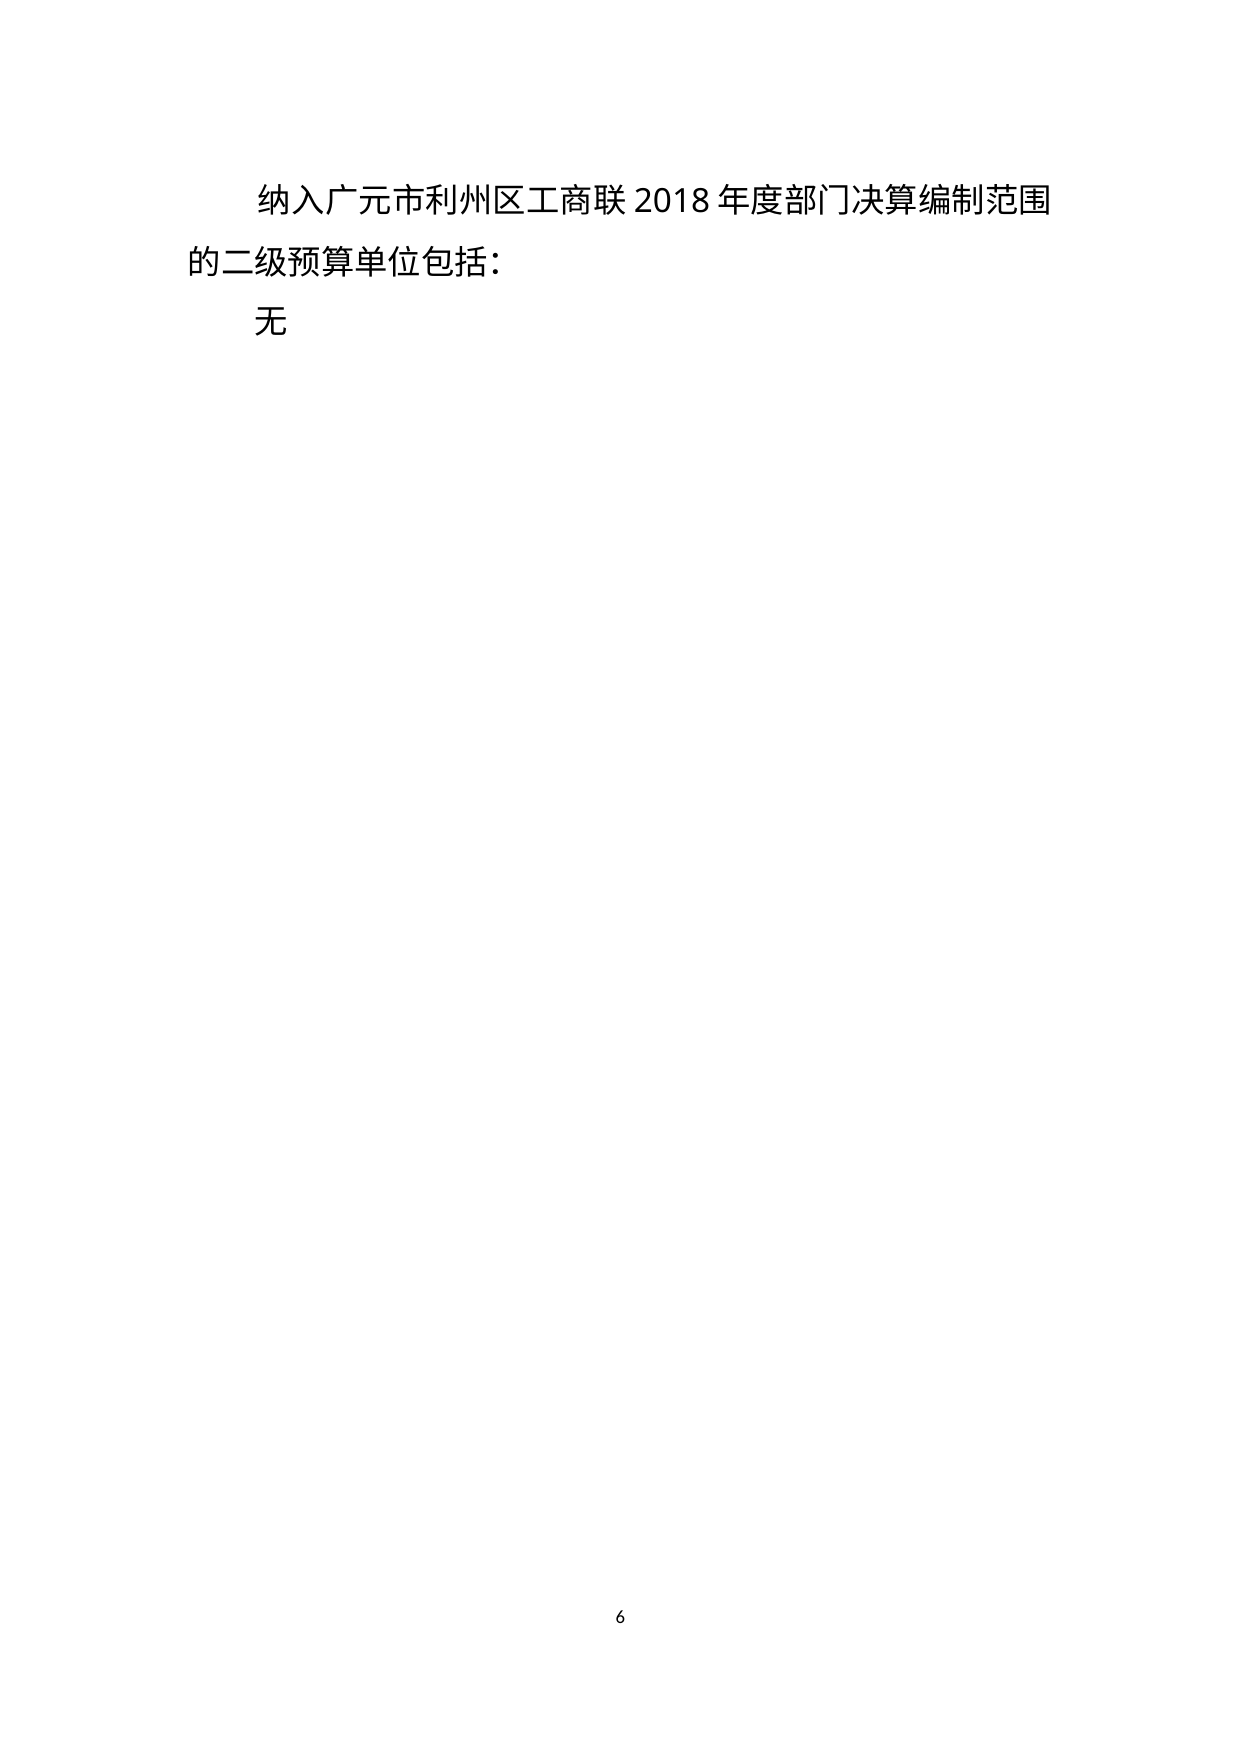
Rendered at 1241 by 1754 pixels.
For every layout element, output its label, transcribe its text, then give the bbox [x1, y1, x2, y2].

text 纳入广元市利州区工商联2018年度部门决算编制范围的二级预算单位包括： [187, 162, 1053, 287]
text 无 [187, 287, 1053, 352]
